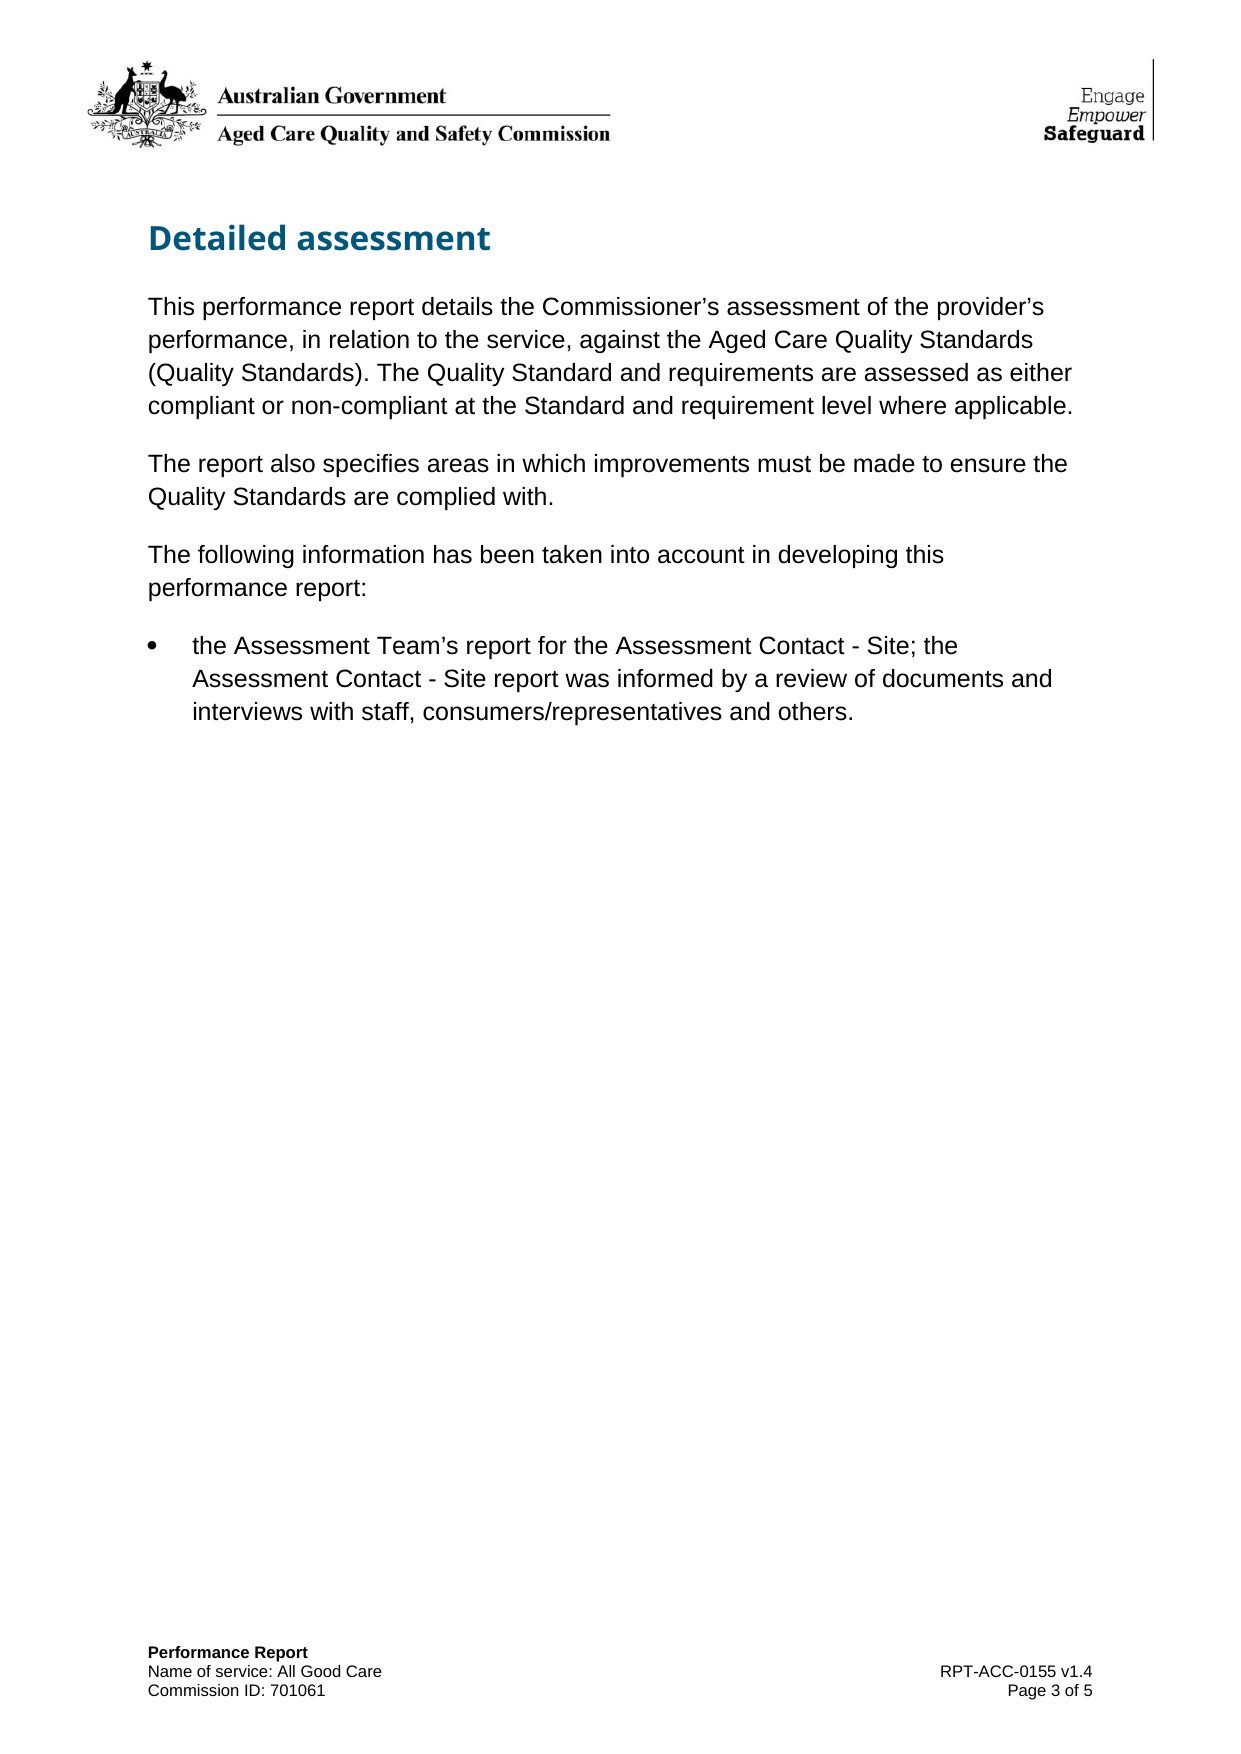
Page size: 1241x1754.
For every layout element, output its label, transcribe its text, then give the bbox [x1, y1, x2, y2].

subtitle Detailed assessment [148, 215, 1092, 260]
text The following information has been taken into account in developing this performance report: [148, 540, 1092, 602]
text The report also specifies areas in which improvements must be made to ensure the Quality Standards are complied with. [148, 449, 1092, 511]
text This performance report details the Commissioner’s assessment of the provider’s performance, in relation to the service, against the Aged Care Quality Standards (Quality Standards). The Quality Standard and requirements are assessed as either compliant or non-compliant at the Standard and requirement level where applicable. [148, 292, 1092, 420]
picture [1, 0, 1241, 169]
list the Assessment Team’s report for the Assessment Contact - Site; the Assessment Contact - Site report was informed by a review of documents and interviews with staff, consumers/representatives and others. [148, 631, 1092, 726]
